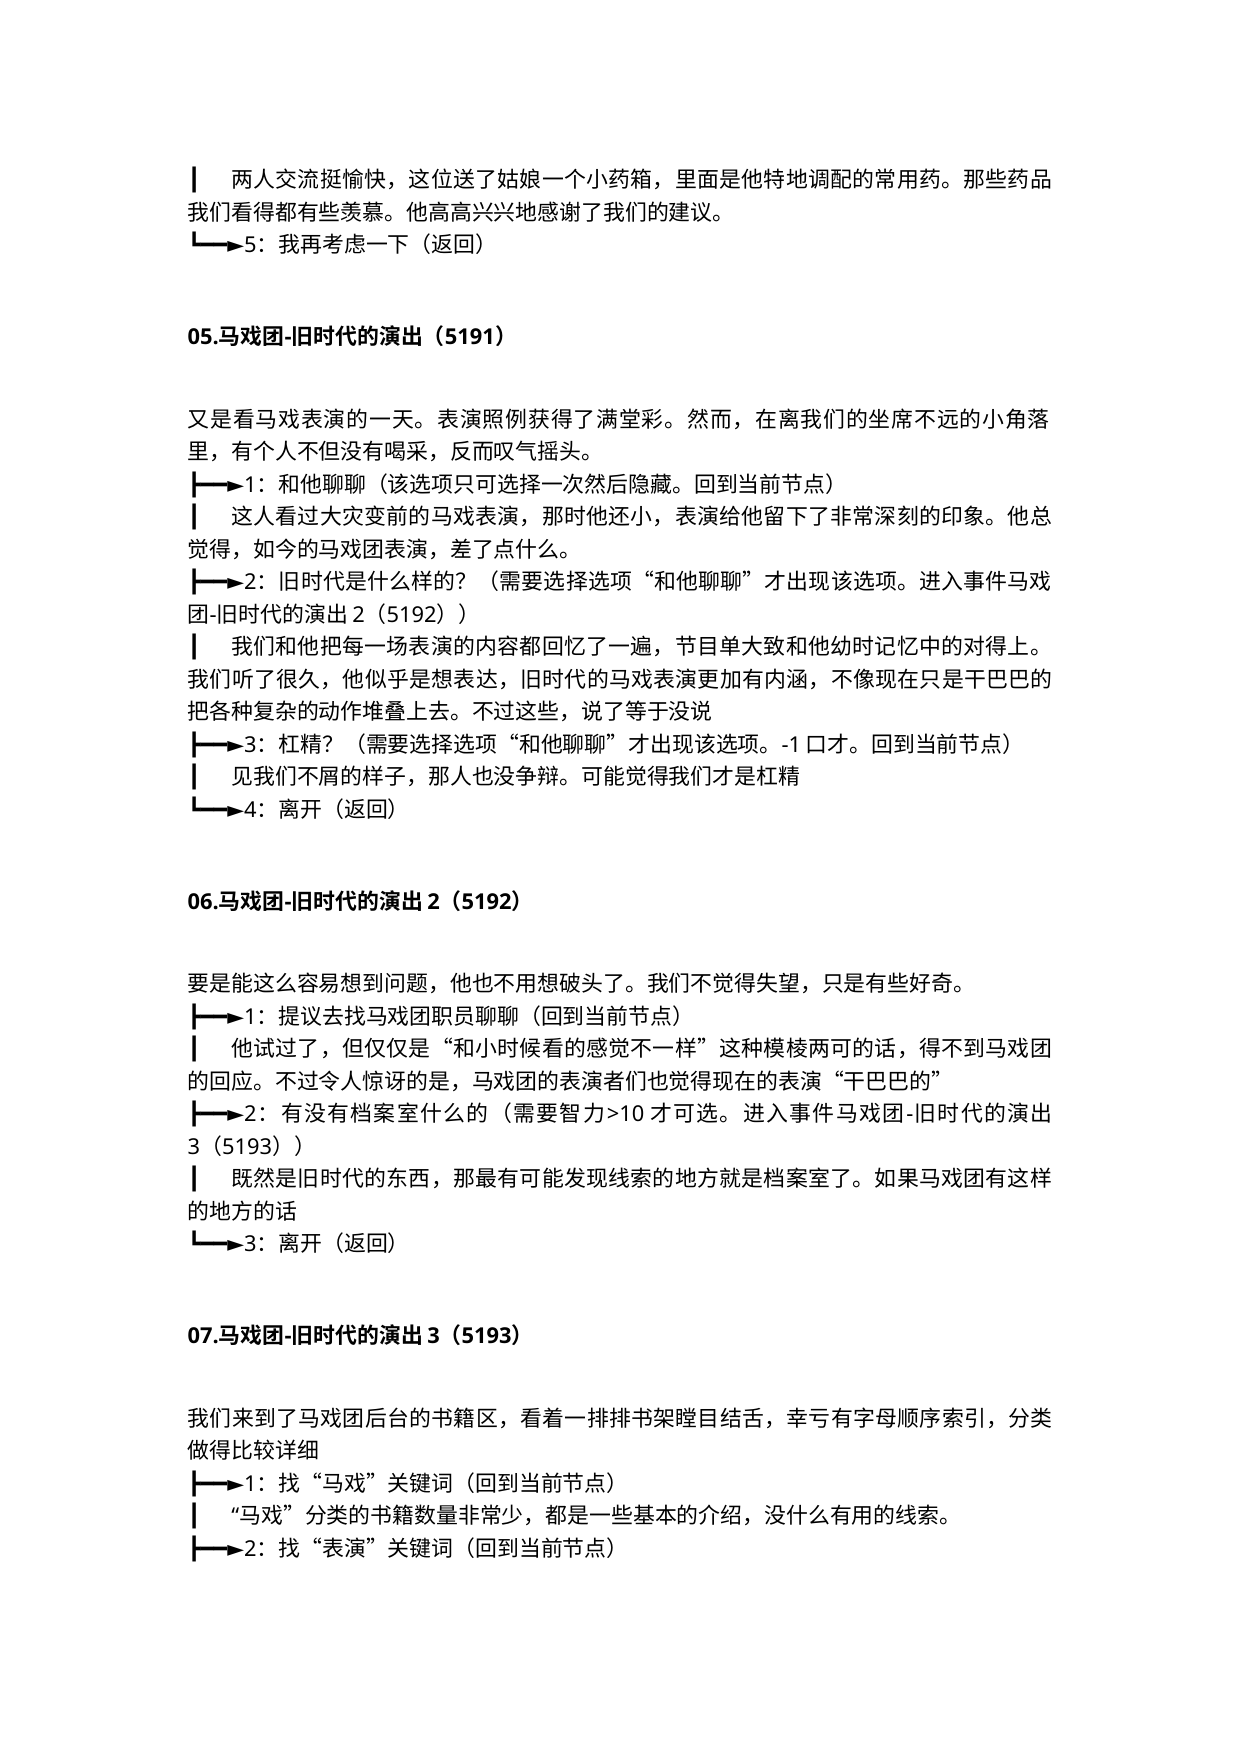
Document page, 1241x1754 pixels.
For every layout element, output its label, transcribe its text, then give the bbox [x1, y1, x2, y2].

text 又是看马戏表演的一天。表演照例获得了满堂彩。然而，在离我们的坐席不远的小角落里，有个人不但没有喝采，反而叹气摇头。 [187, 401, 1053, 466]
text ┗━━►4：离开（返回） [187, 791, 1053, 824]
text ┃ 见我们不屑的样子，那人也没争辩。可能觉得我们才是杠精 [187, 759, 1053, 791]
text ┃ 两人交流挺愉快，这位送了姑娘一个小药箱，里面是他特地调配的常用药。那些药品我们看得都有些羡慕。他高高兴兴地感谢了我们的建议。 [187, 162, 1053, 227]
text 我们来到了马戏团后台的书籍区，看着一排排书架瞠目结舌，幸亏有字母顺序索引，分类做得比较详细 [187, 1400, 1053, 1465]
subtitle 05.马戏团-旧时代的演出（5191） [187, 319, 1053, 352]
text ┃ 既然是旧时代的东西，那最有可能发现线索的地方就是档案室了。如果马戏团有这样的地方的话 [187, 1161, 1053, 1226]
text ┣━━►1：和他聊聊（该选项只可选择一次然后隐藏。回到当前节点） [187, 466, 1053, 499]
text ┣━━►1：找“马戏”关键词（回到当前节点） [187, 1465, 1053, 1498]
text ┣━━►2：找“表演”关键词（回到当前节点） [187, 1530, 1053, 1563]
text 要是能这么容易想到问题，他也不用想破头了。我们不觉得失望，只是有些好奇。 [187, 966, 1053, 998]
subtitle 07.马戏团-旧时代的演出3（5193） [187, 1318, 1053, 1351]
text ┗━━►3：离开（返回） [187, 1226, 1053, 1258]
text ┣━━►1：提议去找马戏团职员聊聊（回到当前节点） [187, 998, 1053, 1031]
text ┣━━►2：有没有档案室什么的（需要智力>10才可选。进入事件马戏团-旧时代的演出3（5193）） [187, 1096, 1053, 1161]
text ┣━━►2：旧时代是什么样的？（需要选择选项“和他聊聊”才出现该选项。进入事件马戏团-旧时代的演出2（5192）） [187, 564, 1053, 629]
text ┃ 这人看过大灾变前的马戏表演，那时他还小，表演给他留下了非常深刻的印象。他总觉得，如今的马戏团表演，差了点什么。 [187, 499, 1053, 564]
text ┗━━►5：我再考虑一下（返回） [187, 227, 1053, 259]
subtitle 06.马戏团-旧时代的演出2（5192） [187, 883, 1053, 916]
text ┣━━►3：杠精？（需要选择选项“和他聊聊”才出现该选项。-1口才。回到当前节点） [187, 726, 1053, 759]
text ┃ 我们和他把每一场表演的内容都回忆了一遍，节目单大致和他幼时记忆中的对得上。我们听了很久，他似乎是想表达，旧时代的马戏表演更加有内涵，不像现在只是干巴巴的把各种复杂的动作堆叠上去。不过这些，说了等于没说 [187, 629, 1053, 726]
text ┃ 他试过了，但仅仅是“和小时候看的感觉不一样”这种模棱两可的话，得不到马戏团的回应。不过令人惊讶的是，马戏团的表演者们也觉得现在的表演“干巴巴的” [187, 1031, 1053, 1096]
text ┃ “马戏”分类的书籍数量非常少，都是一些基本的介绍，没什么有用的线索。 [187, 1498, 1053, 1530]
